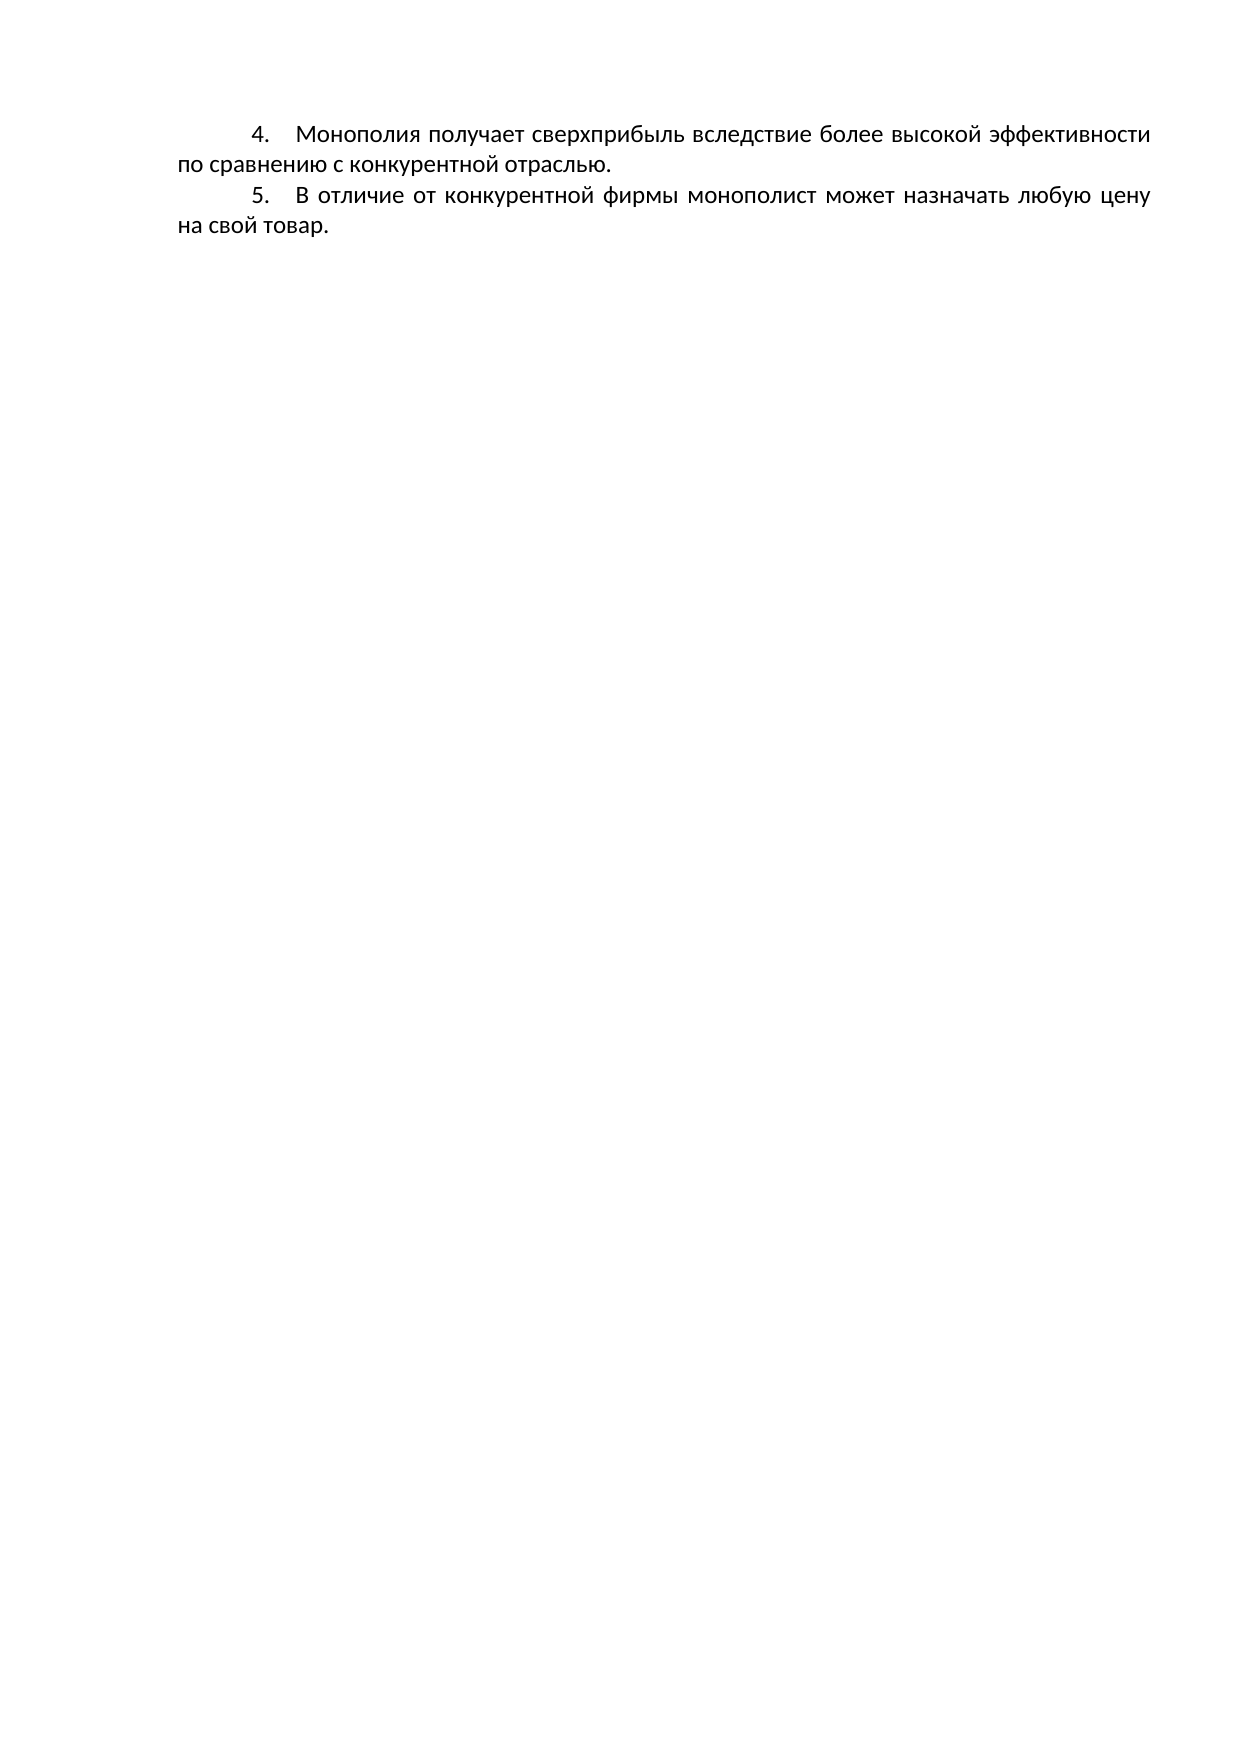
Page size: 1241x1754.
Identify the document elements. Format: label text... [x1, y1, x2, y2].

list Монополия получает сверхприбыль вследствие более высокой эффективности по сравнению с конкурентной отраслью. [177, 118, 1152, 179]
list В отличие от конкурентной фирмы монополист может назначать любую цену на свой товар. [177, 179, 1152, 240]
